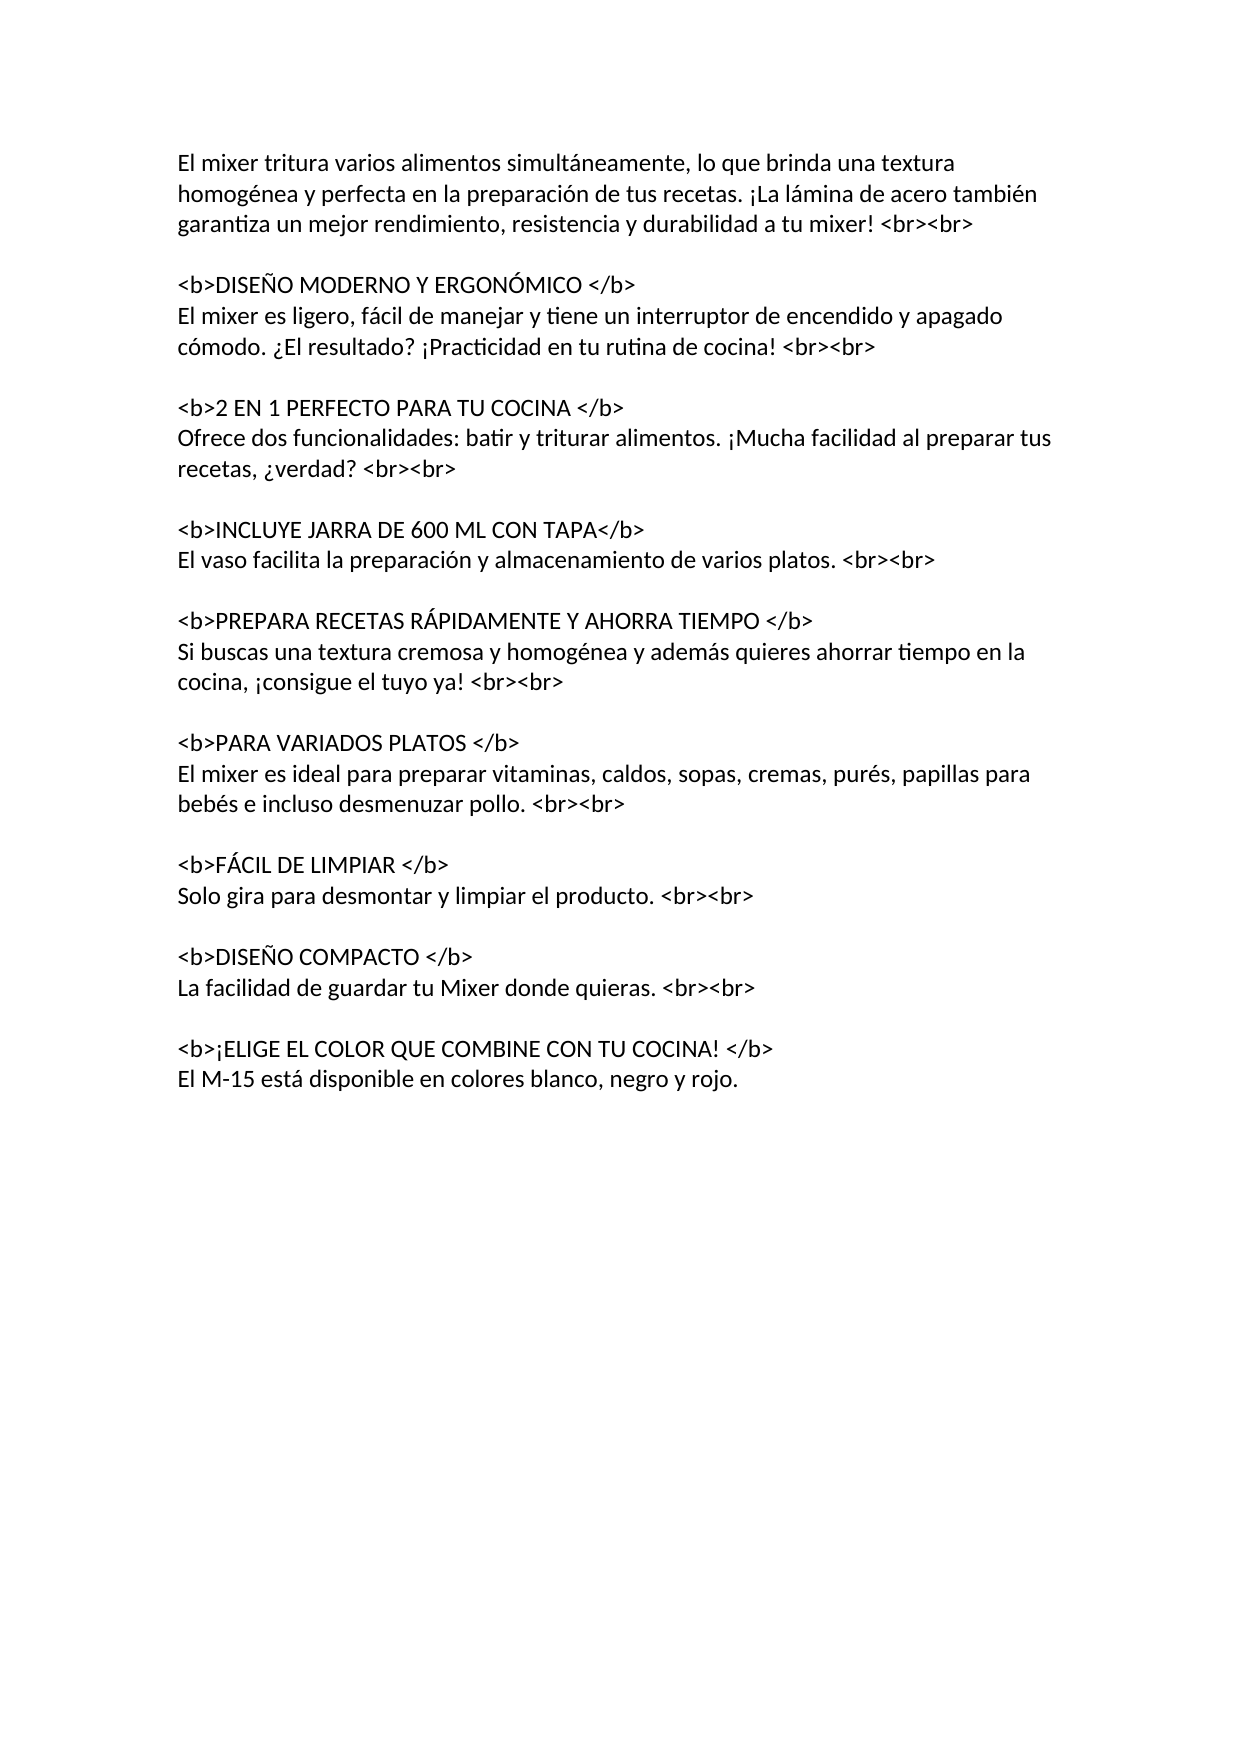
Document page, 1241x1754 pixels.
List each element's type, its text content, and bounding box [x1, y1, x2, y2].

text <b>FÁCIL DE LIMPIAR </b> [177, 849, 1063, 880]
text Si buscas una textura cremosa y homogénea y además quieres ahorrar tiempo en la cocina, ¡consigue el tuyo ya! <br><br> [177, 636, 1063, 697]
text <b>DISEÑO COMPACTO </b> [177, 941, 1063, 972]
text <b>PARA VARIADOS PLATOS </b> [177, 727, 1063, 758]
text <b>PREPARA RECETAS RÁPIDAMENTE Y AHORRA TIEMPO </b> [177, 605, 1063, 636]
text <b>DISEÑO MODERNO Y ERGONÓMICO </b> [177, 270, 1063, 300]
text El mixer es ideal para preparar vitaminas, caldos, sopas, cremas, purés, papillas para bebés e incluso desmenuzar pollo. <br><br> [177, 758, 1063, 819]
text La facilidad de guardar tu Mixer donde quieras. <br><br> [177, 972, 1063, 1002]
text El mixer tritura varios alimentos simultáneamente, lo que brinda una textura homogénea y perfecta en la preparación de tus recetas. ¡La lámina de acero también garantiza un mejor rendimiento, resistencia y durabilidad a tu mixer! <br><br> [177, 148, 1063, 239]
text <b>¡ELIGE EL COLOR QUE COMBINE CON TU COCINA! </b> [177, 1033, 1063, 1063]
text <b>INCLUYE JARRA DE 600 ML CON TAPA</b> [177, 514, 1063, 544]
text Ofrece dos funcionalidades: batir y triturar alimentos. ¡Mucha facilidad al preparar tus recetas, ¿verdad? <br><br> [177, 422, 1063, 483]
text El mixer es ligero, fácil de manejar y tiene un interruptor de encendido y apagado cómodo. ¿El resultado? ¡Practicidad en tu rutina de cocina! <br><br> [177, 300, 1063, 361]
text El M-15 está disponible en colores blanco, negro y rojo. [177, 1063, 1063, 1094]
text <b>2 EN 1 PERFECTO PARA TU COCINA </b> [177, 392, 1063, 422]
text Solo gira para desmontar y limpiar el producto. <br><br> [177, 880, 1063, 911]
text El vaso facilita la preparación y almacenamiento de varios platos. <br><br> [177, 544, 1063, 575]
